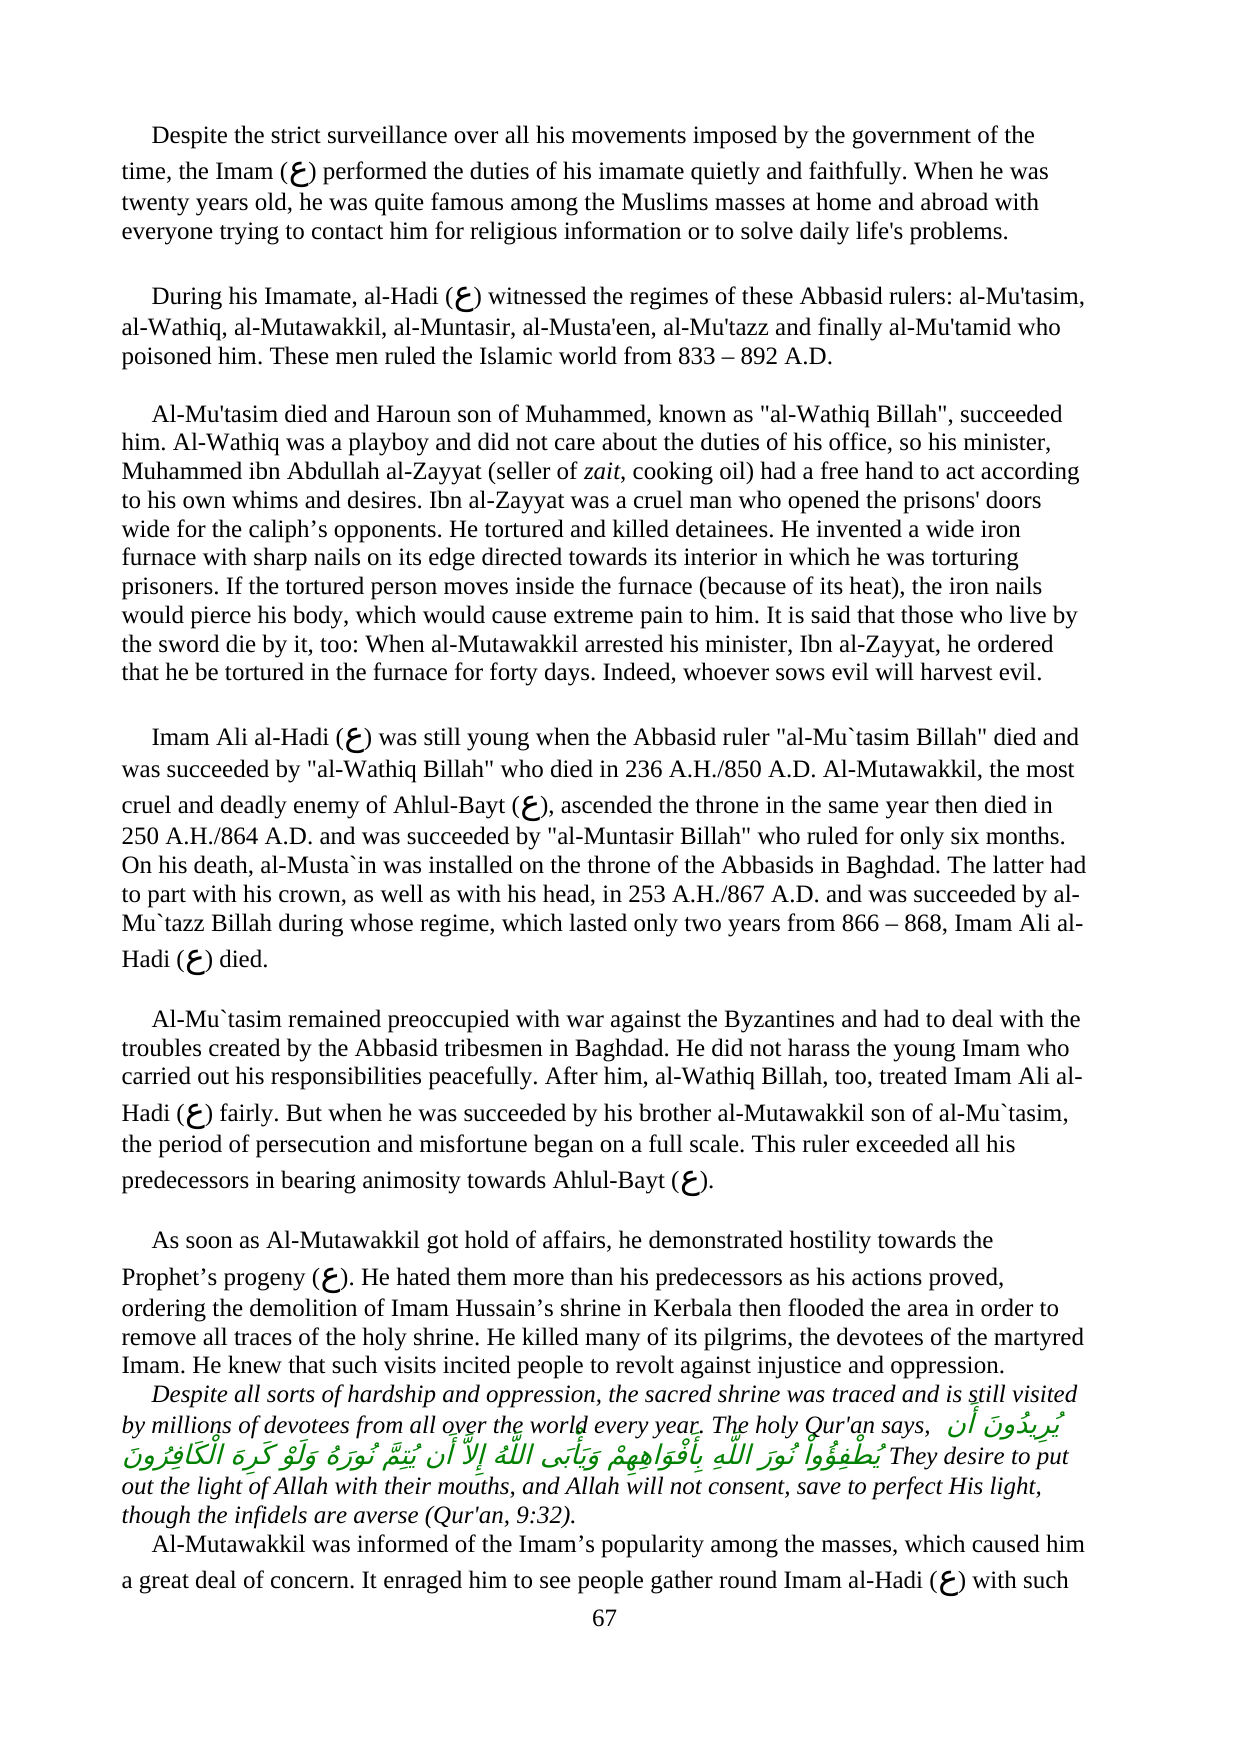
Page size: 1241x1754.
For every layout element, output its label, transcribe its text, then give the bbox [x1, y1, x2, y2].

text During his Imamate, al-Hadi (ﻉ) witnessed the regimes of these Abbasid rulers: al-Mu'tasim, al-Wathiq, al-Mutawakkil, al-Muntasir, al-Musta'een, al-Mu'tazz and finally al-Mu'tamid who poisoned him. These men ruled the Islamic world from 833 – 892 A.D. [121, 273, 1087, 370]
text Al-Mu'tasim died and Haroun son of Muhammed, known as "al-Wathiq Billah", succeeded him. Al-Wathiq was a playboy and did not care about the duties of his office, so his minister, Muhammed ibn Abdullah al-Zayyat (seller of zait, cooking oil) had a free hand to act according to his own whims and desires. Ibn al-Zayyat was a cruel man who opened the prisons' doors wide for the caliph’s opponents. He tortured and killed detainees. He invented a wide iron furnace with sharp nails on its edge directed towards its interior in which he was torturing prisoners. If the tortured person moves inside the furnace (because of its heat), the iron nails would pierce his body, which would cause extreme pain to him. It is said that those who live by the sword die by it, too: When al-Mutawakkil arrested his minister, Ibn al-Zayyat, he ordered that he be tortured in the furnace for forty days. Indeed, whoever sows evil will harvest evil. [121, 399, 1087, 686]
text Despite the strict surveillance over all his movements imposed by the government of the time, the Imam (ﻉ) performed the duties of his imamate quietly and faithfully. When he was twenty years old, he was quite famous among the Muslims masses at home and abroad with everyone trying to contact him for religious information or to solve daily life's problems. [121, 120, 1087, 245]
text Al-Mu`tasim remained preoccupied with war against the Byzantines and had to deal with the troubles created by the Abbasid tribesmen in Baghdad. He did not harass the young Imam who carried out his responsibilities peacefully. After him, al-Wathiq Billah, too, treated Imam Ali al-Hadi (ﻉ) fairly. But when he was succeeded by his brother al-Mutawakkil son of al-Mu`tasim, the period of persecution and misfortune began on a full scale. This ruler exceeded all his predecessors in bearing animosity towards Ahlul-Bayt (ﻉ). [121, 1004, 1087, 1197]
text Imam Ali al-Hadi (ﻉ) was still young when the Abbasid ruler "al-Mu`tasim Billah" died and was succeeded by "al-Wathiq Billah" who died in 236 A.H./850 A.D. Al-Mutawakkil, the most cruel and deadly enemy of Ahlul-Bayt (ﻉ), ascended the throne in the same year then died in 250 A.H./864 A.D. and was succeeded by "al-Muntasir Billah" who ruled for only six months. On his death, al-Musta`in was installed on the throne of the Abbasids in Baghdad. The latter had to part with his crown, as well as with his head, in 253 A.H./867 A.D. and was succeeded by al-Mu`tazz Billah during whose regime, which lasted only two years from 866 – 868, Imam Ali al-Hadi (ﻉ) died. [121, 715, 1087, 975]
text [121, 1529, 1087, 1596]
text As soon as Al-Mutawakkil got hold of affairs, he demonstrated hostility towards the Prophet’s progeny (ﻉ). He hated them more than his predecessors as his actions proved, ordering the demolition of Imam Hussain’s shrine in Kerbala then flooded the area in order to remove all traces of the holy shrine. He killed many of its pilgrims, the devotees of the martyred Imam. He knew that such visits incited people to revolt against injustice and oppression. [121, 1225, 1087, 1379]
text Despite all sorts of hardship and oppression, the sacred shrine was traced and is still visited by millions of devotees from all over the world every year. The holy Qur'an says, يُرِيدُونَ أَن يُطْفِؤُواْ نُورَ اللَّهِ بِأَفْوَاهِهِمْ وَيَأْبَى اللَّهُ إِلاَّ أَن يُتِمَّ نُورَهُ وَلَوْ كَرِهَ الْكَافِرُونَ They desire to put out the light of Allah with their mouths, and Allah will not consent, save to perfect His light, though the infidels are averse (Qur'an, 9:32). [121, 1379, 1087, 1529]
